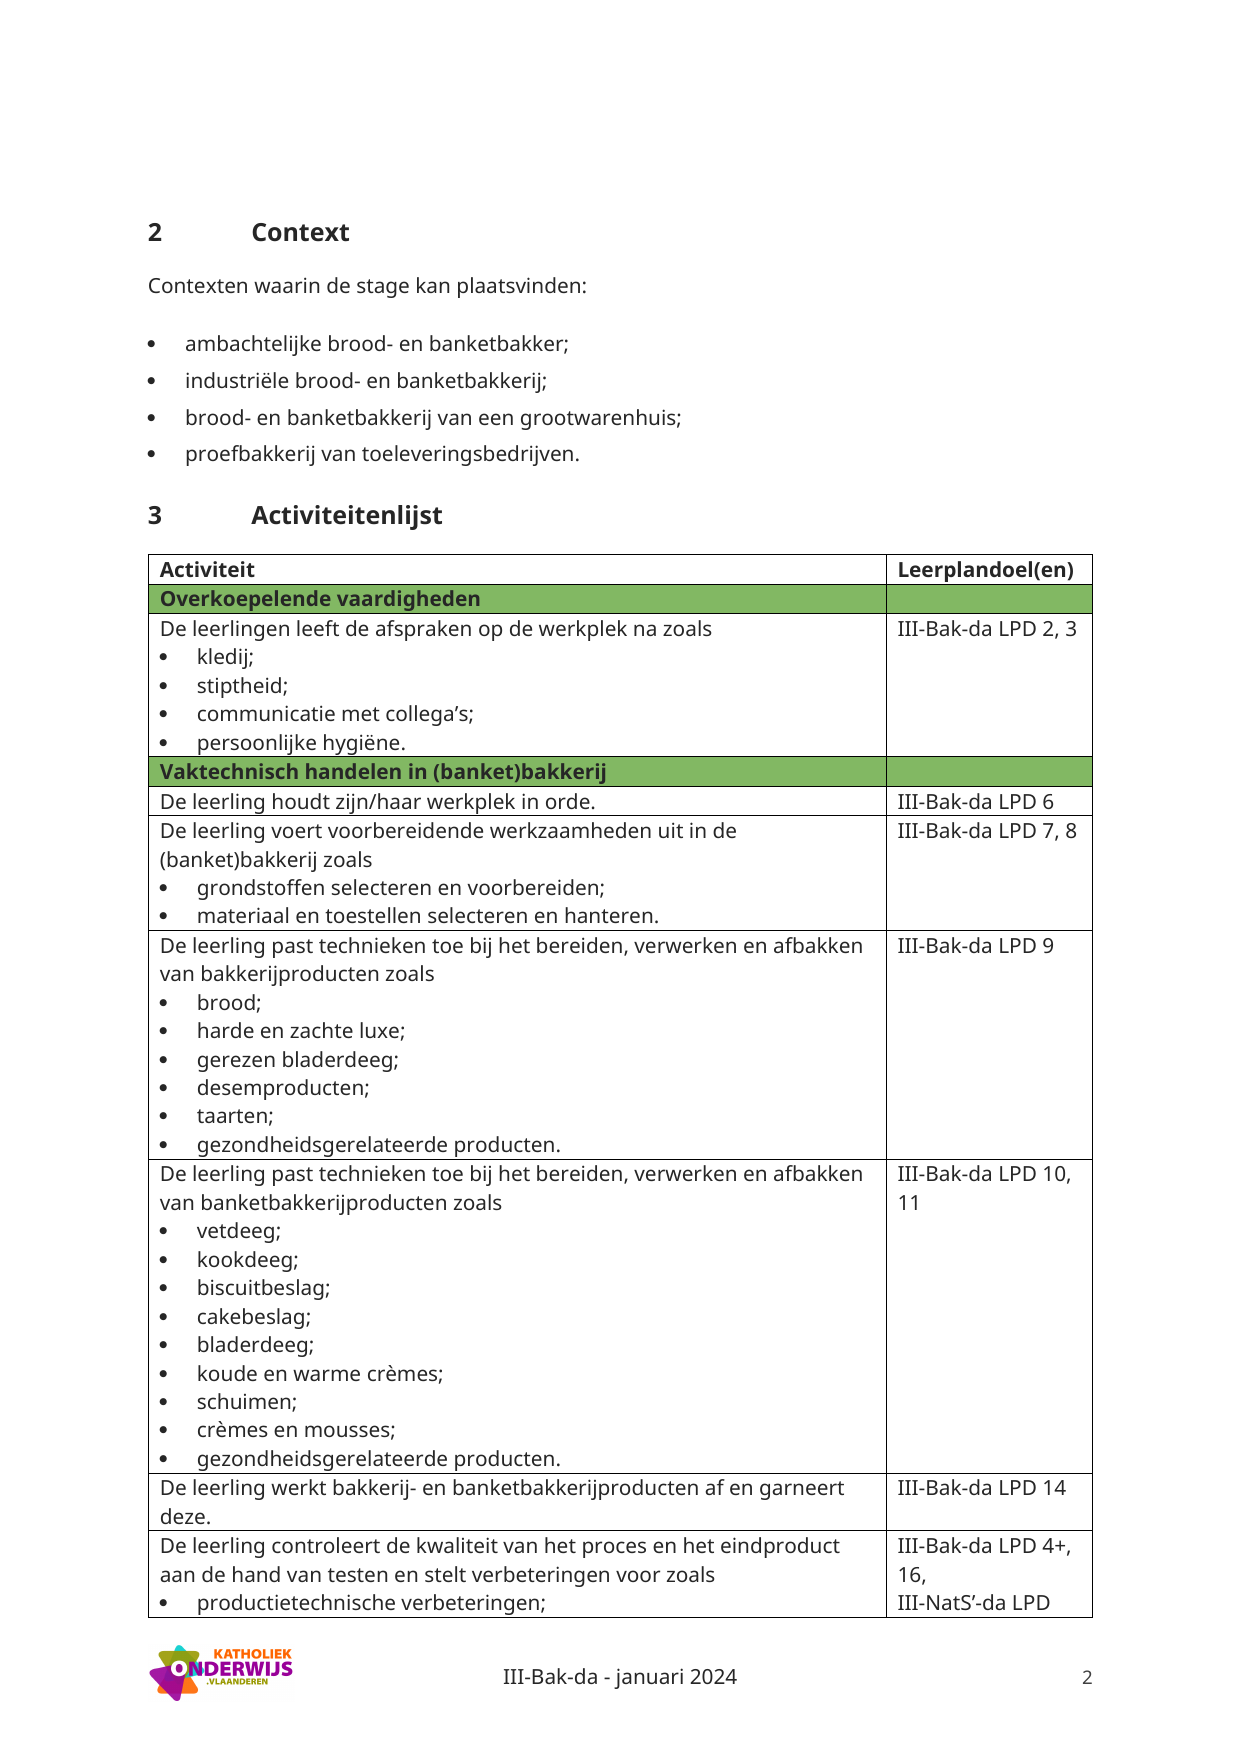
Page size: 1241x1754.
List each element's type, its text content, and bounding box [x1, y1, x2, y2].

text industriële brood- en banketbakkerij; [148, 366, 1092, 394]
table_cell III-Bak-da LPD 2, 3 [887, 614, 1092, 756]
text Contexten waarin de stage kan plaatsvinden: [148, 271, 1092, 300]
table_cell De leerling past technieken toe bij het bereiden, verwerken en afbakken van bakkerijproducten zoals brood; harde en zachte luxe; gerezen bladerdeeg; desemproducten; taarten; gezondheidsgerelateerde producten. [149, 931, 886, 1158]
table_cell De leerlingen leeft de afspraken op de werkplek na zoals kledij; stiptheid; communicatie met collega’s; persoonlijke hygiëne. [149, 614, 886, 756]
table_cell Overkoepelende vaardigheden [149, 585, 886, 613]
subtitle Activiteitenlijst [148, 497, 1092, 531]
table_cell [887, 757, 1092, 786]
table_cell De leerling houdt zijn/haar werkplek in orde. [149, 787, 886, 815]
table_header Activiteit [149, 555, 886, 583]
text ambachtelijke brood- en banketbakker; [148, 329, 1092, 357]
table_cell III-Bak-da LPD 6 [887, 787, 1092, 815]
table_cell III-Bak-da LPD 10, 11 [887, 1160, 1092, 1472]
table_header Leerplandoel(en) [887, 555, 1092, 583]
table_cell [149, 1531, 886, 1617]
subtitle Context [148, 214, 1092, 248]
table_cell De leerling voert voorbereidende werkzaamheden uit in de (banket)bakkerij zoals grondstoffen selecteren en voorbereiden; materiaal en toestellen selecteren en hanteren. [149, 816, 886, 930]
table_cell III-Bak-da LPD 14 [887, 1474, 1092, 1530]
table_cell [887, 585, 1092, 613]
table_cell III-Bak-da LPD 7, 8 [887, 816, 1092, 930]
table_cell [887, 1531, 1092, 1617]
table_cell De leerling werkt bakkerij- en banketbakkerijproducten af en garneert deze. [149, 1474, 886, 1530]
text proefbakkerij van toeleveringsbedrijven. [148, 439, 1092, 468]
table_cell De leerling past technieken toe bij het bereiden, verwerken en afbakken van banketbakkerijproducten zoals vetdeeg; kookdeeg; biscuitbeslag; cakebeslag; bladerdeeg; koude en warme crèmes; schuimen; crèmes en mousses; gezondheidsgerelateerde producten. [149, 1160, 886, 1472]
table_cell III-Bak-da LPD 9 [887, 931, 1092, 1158]
text brood- en banketbakkerij van een grootwarenhuis; [148, 403, 1092, 431]
picture [147, 1644, 296, 1702]
table_cell Vaktechnisch handelen in (banket)bakkerij [149, 757, 886, 786]
